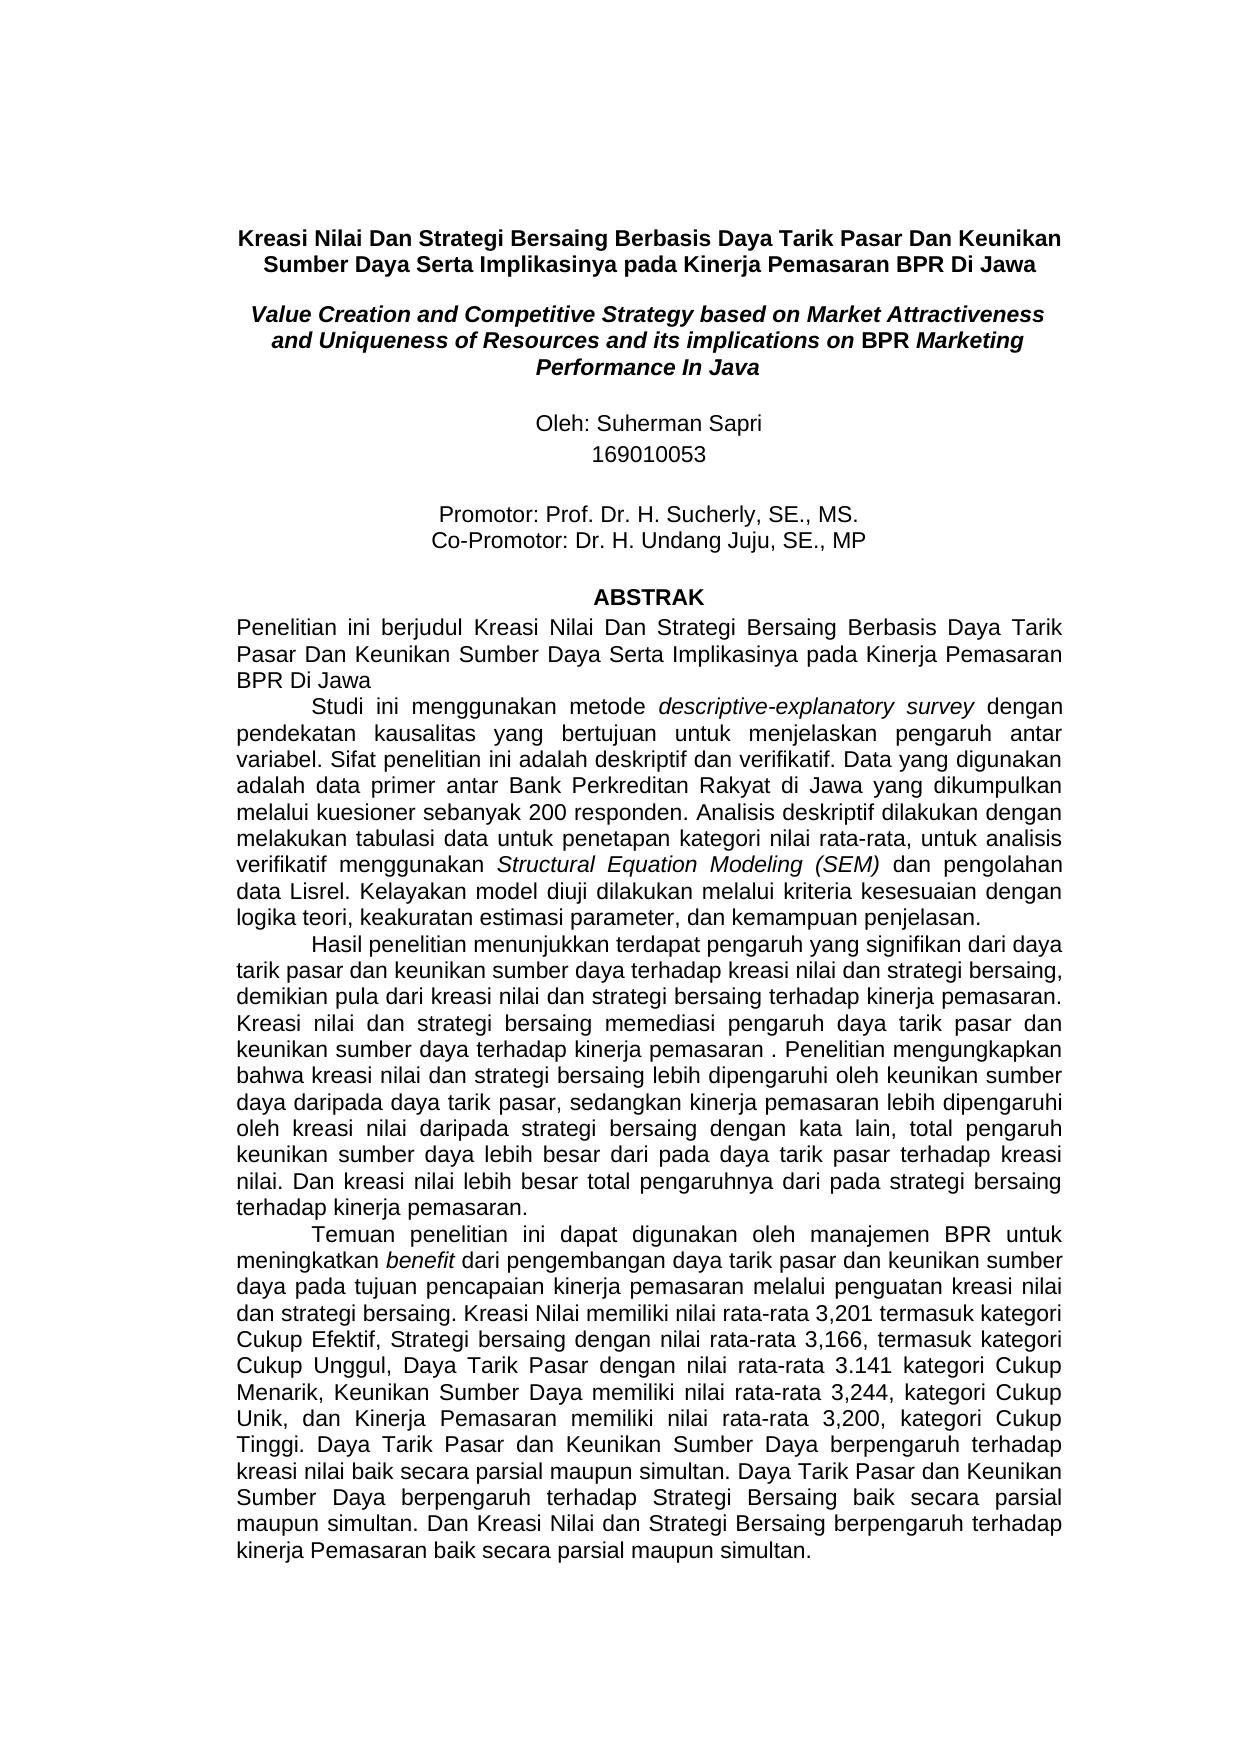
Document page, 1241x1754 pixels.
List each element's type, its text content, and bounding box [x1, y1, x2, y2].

text ABSTRAK [236, 584, 1061, 610]
text Co-Promotor: Dr. H. Undang Juju, SE., MP [236, 527, 1061, 554]
text Promotor: Prof. Dr. H. Sucherly, SE., MS. [236, 501, 1061, 527]
text Value Creation and Competitive Strategy based on Market Attractiveness and Uniqueness of Resources and its implications on BPR Marketing Performance In Java [236, 301, 1061, 380]
text Kreasi Nilai Dan Strategi Bersaing Berbasis Daya Tarik Pasar Dan Keunikan Sumber Daya Serta Implikasinya pada Kinerja Pemasaran BPR Di Jawa [236, 224, 1063, 277]
text Temuan penelitian ini dapat digunakan oleh manajemen BPR untuk meningkatkan benefit dari pengembangan daya tarik pasar dan keunikan sumber daya pada tujuan pencapaian kinerja pemasaran melalui penguatan kreasi nilai dan strategi bersaing. Kreasi Nilai memiliki nilai rata-rata 3,201 termasuk kategori Cukup Efektif, Strategi bersaing dengan nilai rata-rata 3,166, termasuk kategori Cukup Unggul, Daya Tarik Pasar dengan nilai rata-rata 3.141 kategori Cukup Menarik, Keunikan Sumber Daya memiliki nilai rata-rata 3,244, kategori Cukup Unik, dan Kinerja Pemasaran memiliki nilai rata-rata 3,200, kategori Cukup Tinggi. Daya Tarik Pasar dan Keunikan Sumber Daya berpengaruh terhadap kreasi nilai baik secara parsial maupun simultan. Daya Tarik Pasar dan Keunikan Sumber Daya berpengaruh terhadap Strategi Bersaing baik secara parsial maupun simultan. Dan Kreasi Nilai dan Strategi Bersaing berpengaruh terhadap kinerja Pemasaran baik secara parsial maupun simultan. [236, 1221, 1063, 1563]
text 169010053 [236, 441, 1061, 467]
text Oleh: Suherman Sapri [236, 410, 1061, 437]
text Studi ini menggunakan metode descriptive-explanatory survey dengan pendekatan kausalitas yang bertujuan untuk menjelaskan pengaruh antar variabel. Sifat penelitian ini adalah deskriptif dan verifikatif. Data yang digunakan adalah data primer antar Bank Perkreditan Rakyat di Jawa yang dikumpulkan melalui kuesioner sebanyak 200 responden. Analisis deskriptif dilakukan dengan melakukan tabulasi data untuk penetapan kategori nilai rata-rata, untuk analisis verifikatif menggunakan Structural Equation Modeling (SEM) dan pengolahan data Lisrel. Kelayakan model diuji dilakukan melalui kriteria kesesuaian dengan logika teori, keakuratan estimasi parameter, dan kemampuan penjelasan. [236, 693, 1063, 930]
text Penelitian ini berjudul Kreasi Nilai Dan Strategi Bersaing Berbasis Daya Tarik Pasar Dan Keunikan Sumber Daya Serta Implikasinya pada Kinerja Pemasaran BPR Di Jawa [236, 614, 1063, 693]
text Hasil penelitian menunjukkan terdapat pengaruh yang signifikan dari daya tarik pasar dan keunikan sumber daya terhadap kreasi nilai dan strategi bersaing, demikian pula dari kreasi nilai dan strategi bersaing terhadap kinerja pemasaran. Kreasi nilai dan strategi bersaing memediasi pengaruh daya tarik pasar dan keunikan sumber daya terhadap kinerja pemasaran . Penelitian mengungkapkan bahwa kreasi nilai dan strategi bersaing lebih dipengaruhi oleh keunikan sumber daya daripada daya tarik pasar, sedangkan kinerja pemasaran lebih dipengaruhi oleh kreasi nilai daripada strategi bersaing dengan kata lain, total pengaruh keunikan sumber daya lebih besar dari pada daya tarik pasar terhadap kreasi nilai. Dan kreasi nilai lebih besar total pengaruhnya dari pada strategi bersaing terhadap kinerja pemasaran. [236, 931, 1063, 1220]
